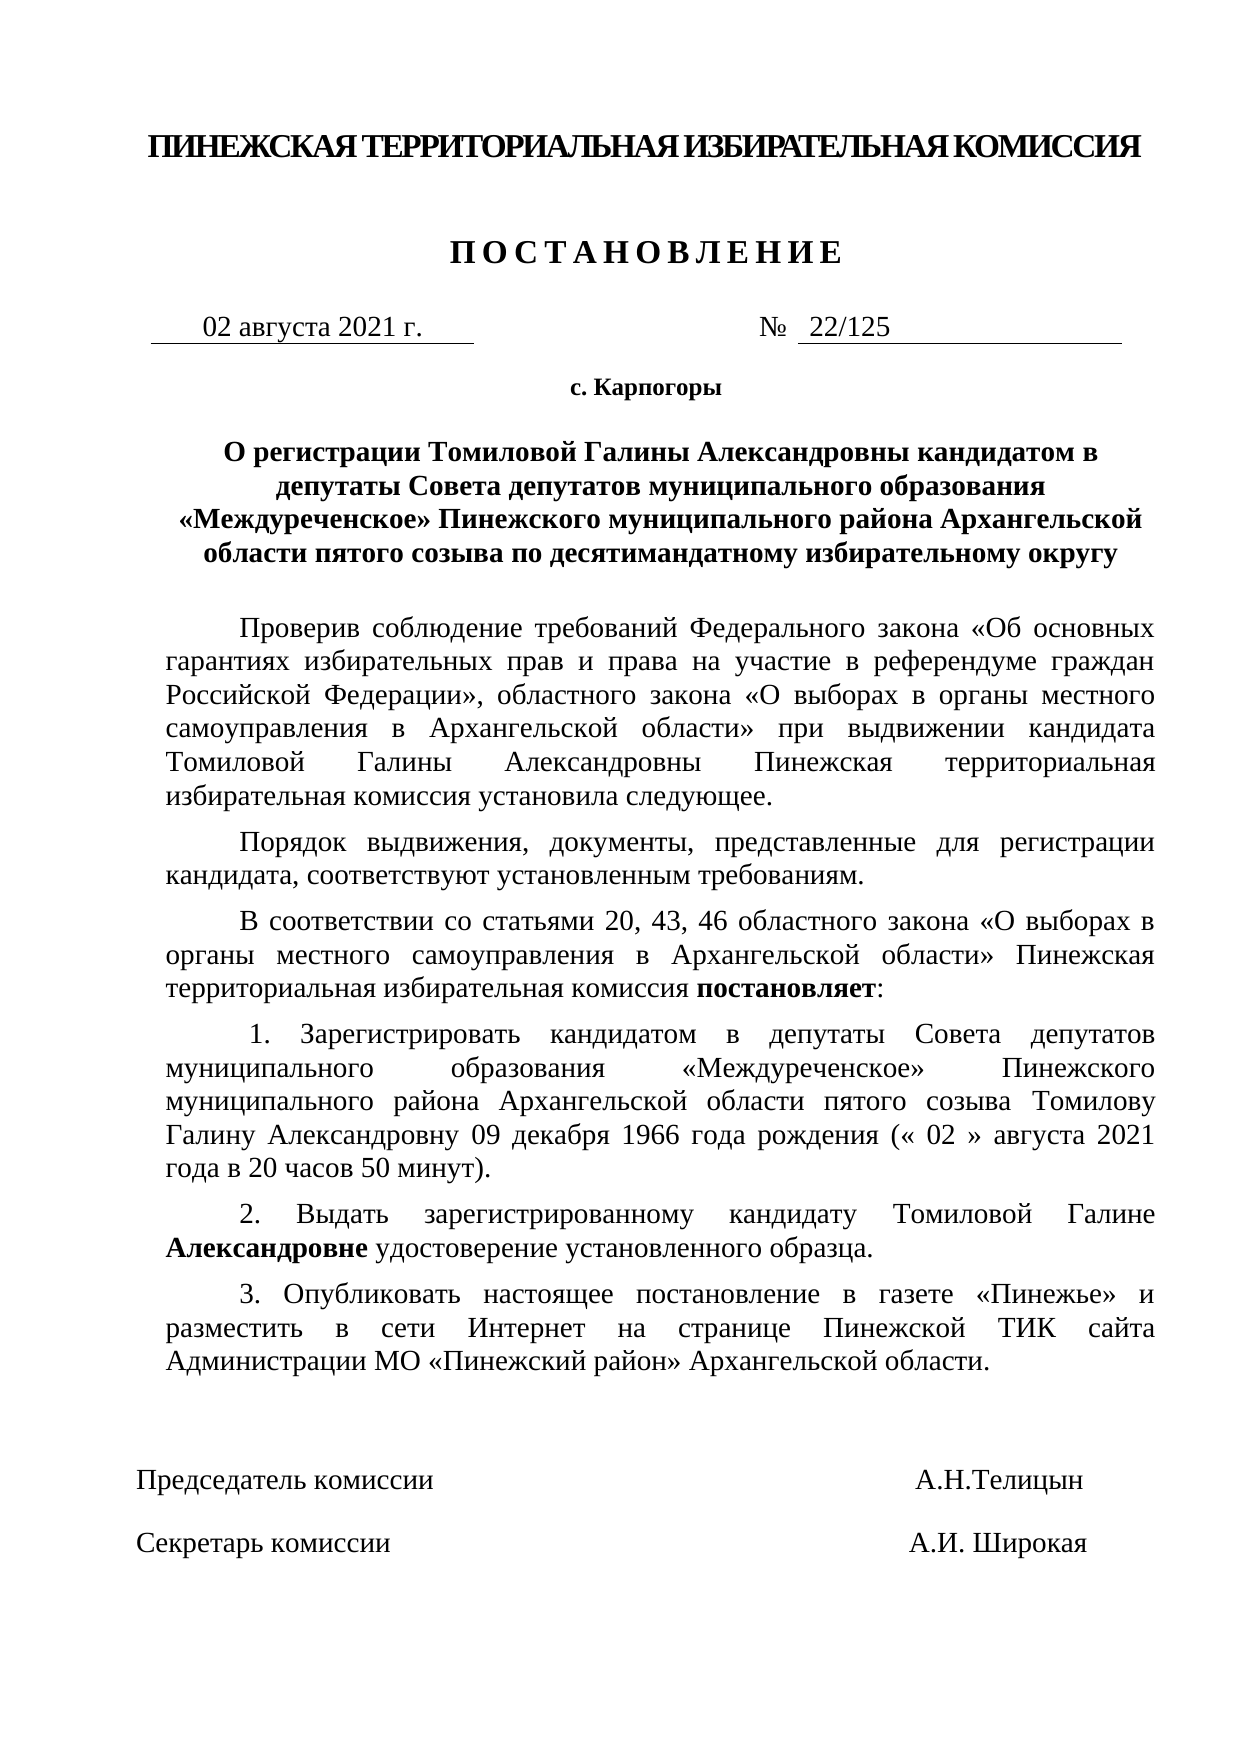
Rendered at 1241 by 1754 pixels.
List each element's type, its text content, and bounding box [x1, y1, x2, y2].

text Секретарь комиссии А.И. Широкая [136, 1529, 1156, 1559]
text 3. Опубликовать настоящее постановление в газете «Пинежье» и разместить в сети Интернет на странице Пинежской ТИК сайта Администрации МО «Пинежский район» Архангельской области. [165, 1276, 1156, 1377]
text О регистрации Томиловой Галины Александровны кандидатом в депутаты Совета депутатов муниципального образования «Междуреченское» Пинежского муниципального района Архангельской области пятого созыва по десятимандатному избирательному округу [165, 434, 1156, 569]
text с. Карпогоры [136, 372, 1156, 401]
text Проверив соблюдение требований Федерального закона «Об основных гарантиях избирательных прав и права на участие в референдуме граждан Российской Федерации», областного закона «О выборах в органы местного самоуправления в Архангельской области» при выдвижении кандидата Томиловой Галины Александровны Пинежская территориальная избирательная комиссия установила следующее. [165, 610, 1156, 811]
text 1. Зарегистрировать кандидатом в депутаты Совета депутатов муниципального образования «Междуреченское» Пинежского муниципального района Архангельской области пятого созыва Томилову Галину Александровну 09 декабря 1966 года рождения (« 02 » августа 2021 года в 20 часов 50 минут). [165, 1016, 1156, 1184]
text 2. Выдать зарегистрированному кандидату Томиловой Галине Александровне удостоверение установленного образца. [165, 1197, 1156, 1264]
text В соответствии со статьями 20, 43, 46 областного закона «О выборах в органы местного самоуправления в Архангельской области» Пинежская территориальная избирательная комиссия постановляет: [165, 903, 1156, 1004]
table_header 22/125 [798, 309, 1122, 342]
text Порядок выдвижения, документы, представленные для регистрации кандидата, соответствуют установленным требованиям. [165, 824, 1156, 891]
table_header № [474, 309, 798, 342]
text Председатель комиссии А.Н.Телицын [136, 1462, 1156, 1496]
subtitle ПИНЕЖСКАЯ ТЕРРИТОРИАЛЬНАЯ ИЗБИРАТЕЛЬНАЯ КОМИССИЯ [136, 127, 1156, 165]
text ПОСТАНОВЛЕНИЕ [136, 232, 1156, 271]
table_header 02 августа . [151, 309, 474, 342]
